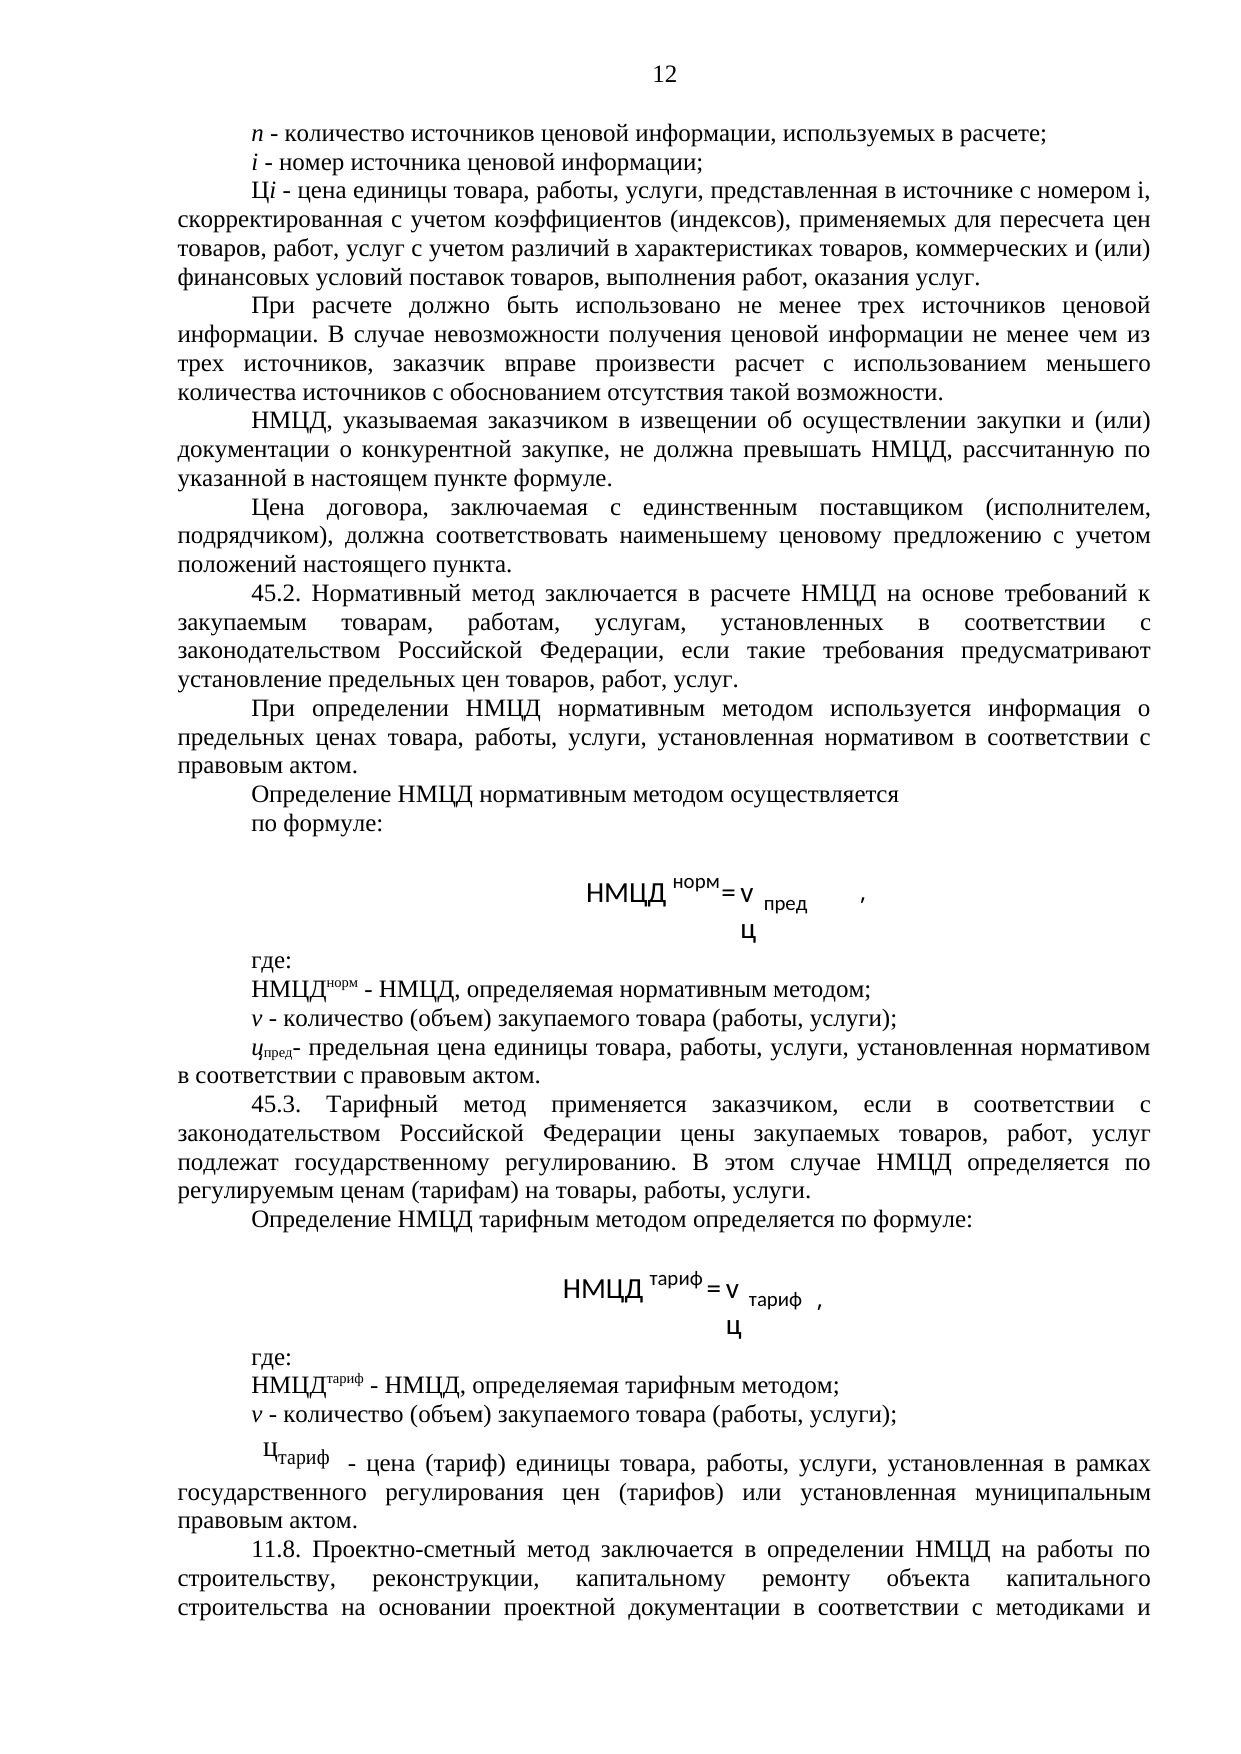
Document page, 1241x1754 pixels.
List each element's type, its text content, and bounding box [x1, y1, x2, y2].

text - цена (тариф) единицы товара, работы, услуги, установленная в рамках государственного регулирования цен (тарифов) или установленная муниципальным правовым актом. [177, 1428, 1152, 1534]
text v - количество (объем) закупаемого товара (работы, услуги); [177, 1399, 1152, 1428]
text Цi - цена единицы товара, работы, услуги, представленная в источнике с номером i, скорректированная с учетом коэффициентов (индексов), применяемых для пересчета цен товаров, работ, услуг с учетом различий в характеристиках товаров, коммерческих и (или) финансовых условий поставок товаров, выполнения работ, оказания услуг. [177, 176, 1152, 291]
text НМЦД, указываемая заказчиком в извещении об осуществлении закупки и (или) документации о конкурентной закупке, не должна превышать НМЦД, рассчитанную по указанной в настоящем пункте формуле. [177, 406, 1152, 492]
text i - номер источника ценовой информации; [177, 147, 1152, 176]
text При расчете должно быть использовано не менее трех источников ценовой информации. В случае невозможности получения ценовой информации не менее чем из трех источников, заказчик вправе произвести расчет с использованием меньшего количества источников с обоснованием отсутствия такой возможности. [177, 291, 1152, 406]
text 45.2. Нормативный метод заключается в расчете НМЦД на основе требований к закупаемым товарам, работам, услугам, установленных в соответствии с законодательством Российской Федерации, если такие требования предусматривают установление предельных цен товаров, работ, услуг. [177, 578, 1152, 693]
text Цена договора, заключаемая с единственным поставщиком (исполнителем, подрядчиком), должна соответствовать наименьшему ценовому предложению с учетом положений настоящего пункта. [177, 492, 1152, 578]
text по формуле: [177, 808, 1152, 837]
text где: [177, 1342, 1152, 1370]
text где: [177, 946, 1152, 974]
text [177, 1534, 1152, 1621]
text Определение НМЦД нормативным методом осуществляется [177, 779, 1152, 808]
text Определение НМЦД тарифным методом определяется по формуле: [177, 1204, 1152, 1233]
text При определении НМЦД нормативным методом используется информация о предельных ценах товара, работы, услуги, установленная нормативом в соответствии с правовым актом. [177, 693, 1152, 779]
text цпред- предельная цена единицы товара, работы, услуги, установленная нормативом в соответствии с правовым актом. [177, 1032, 1152, 1089]
text 45.3. Тарифный метод применяется заказчиком, если в соответствии с законодательством Российской Федерации цены закупаемых товаров, работ, услуг подлежат государственному регулированию. В этом случае НМЦД определяется по регулируемым ценам (тарифам) на товары, работы, услуги. [177, 1089, 1152, 1204]
text v - количество (объем) закупаемого товара (работы, услуги); [177, 1003, 1152, 1032]
text n - количество источников ценовой информации, используемых в расчете; [177, 118, 1152, 147]
text НМЦДнорм - НМЦД, определяемая нормативным методом; [177, 974, 1152, 1003]
text НМЦДтариф - НМЦД, определяемая тарифным методом; [177, 1370, 1152, 1399]
